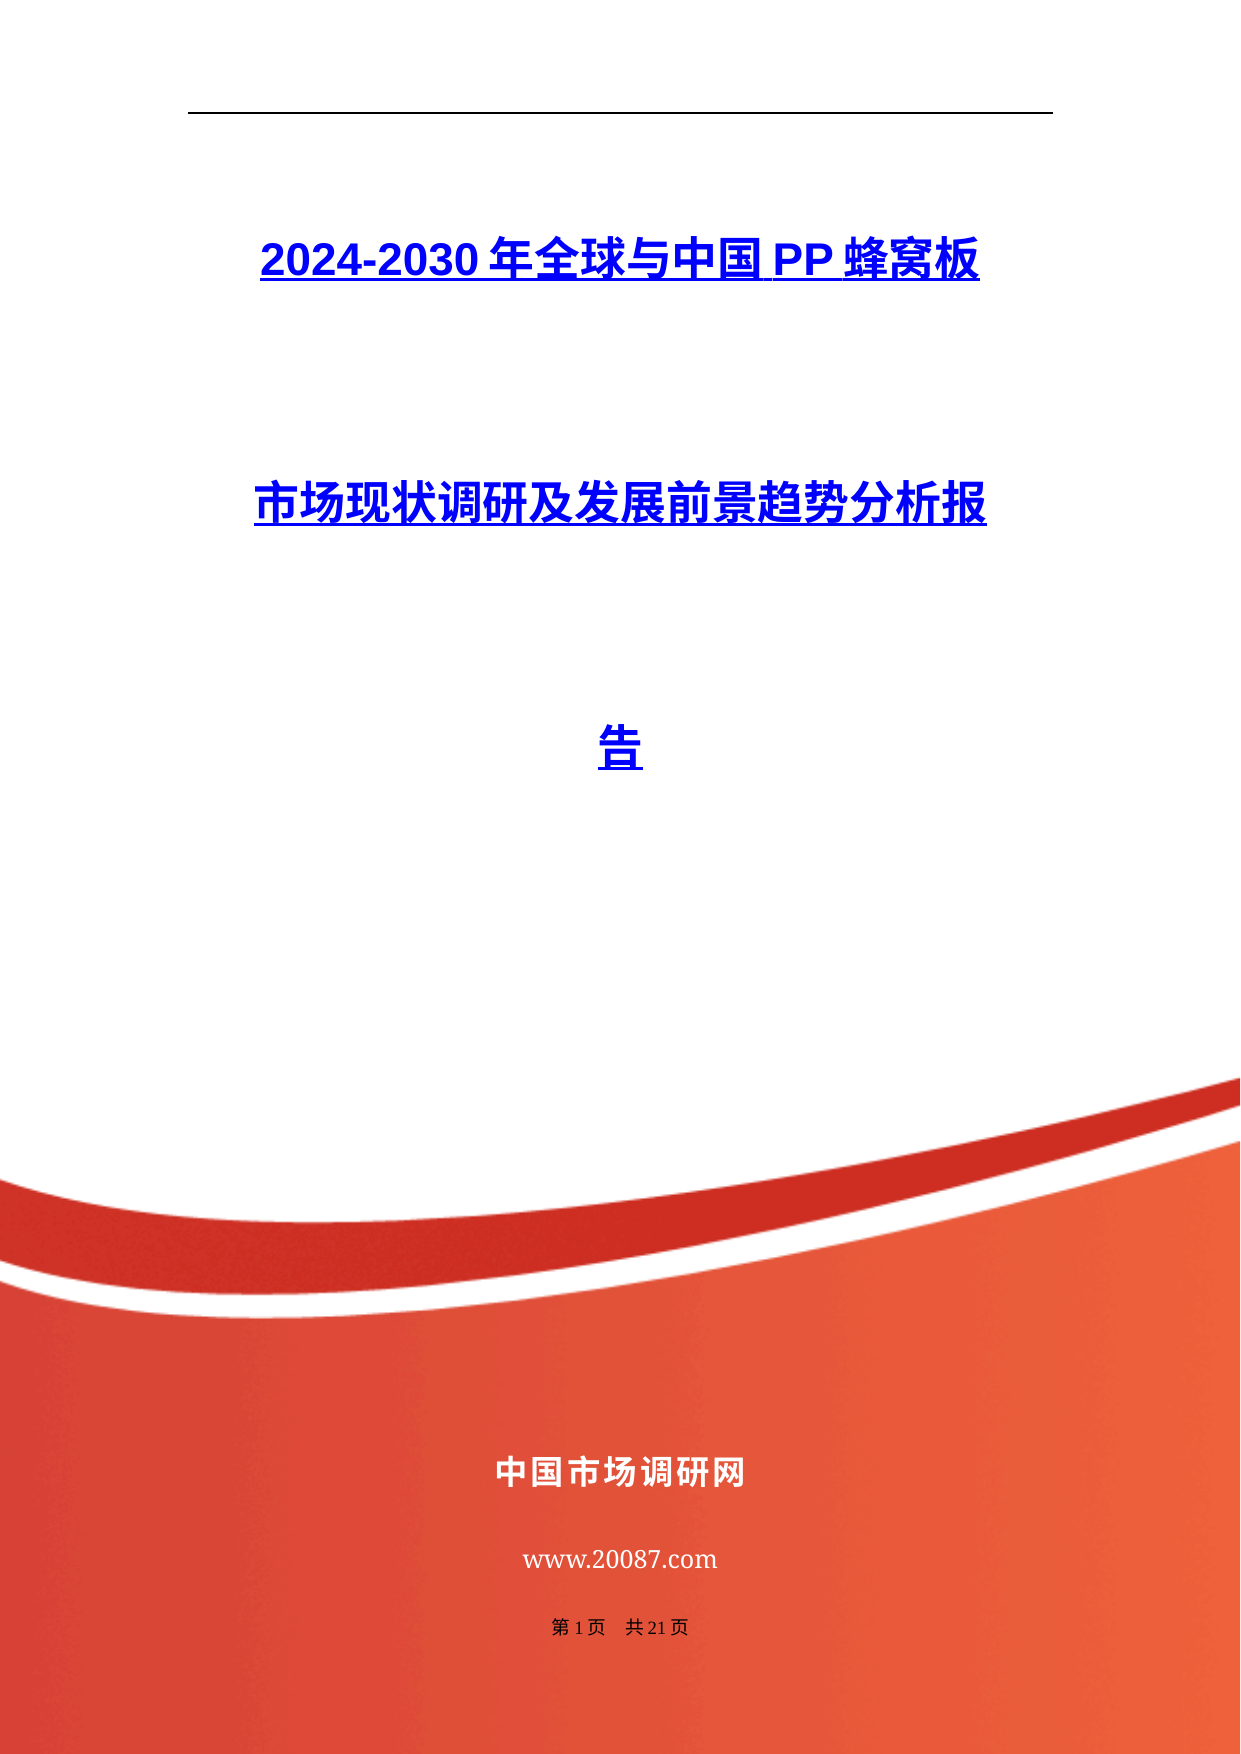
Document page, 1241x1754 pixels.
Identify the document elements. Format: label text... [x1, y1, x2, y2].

picture [0, 1006, 1241, 1754]
subtitle 中国市场调研网 [187, 1437, 1053, 1502]
table_header 2024-2030年全球与中国PP蜂窝板市场现状调研及发展前景趋势分析报告 [188, 207, 1053, 871]
text www.20087.com [187, 1526, 1053, 1591]
